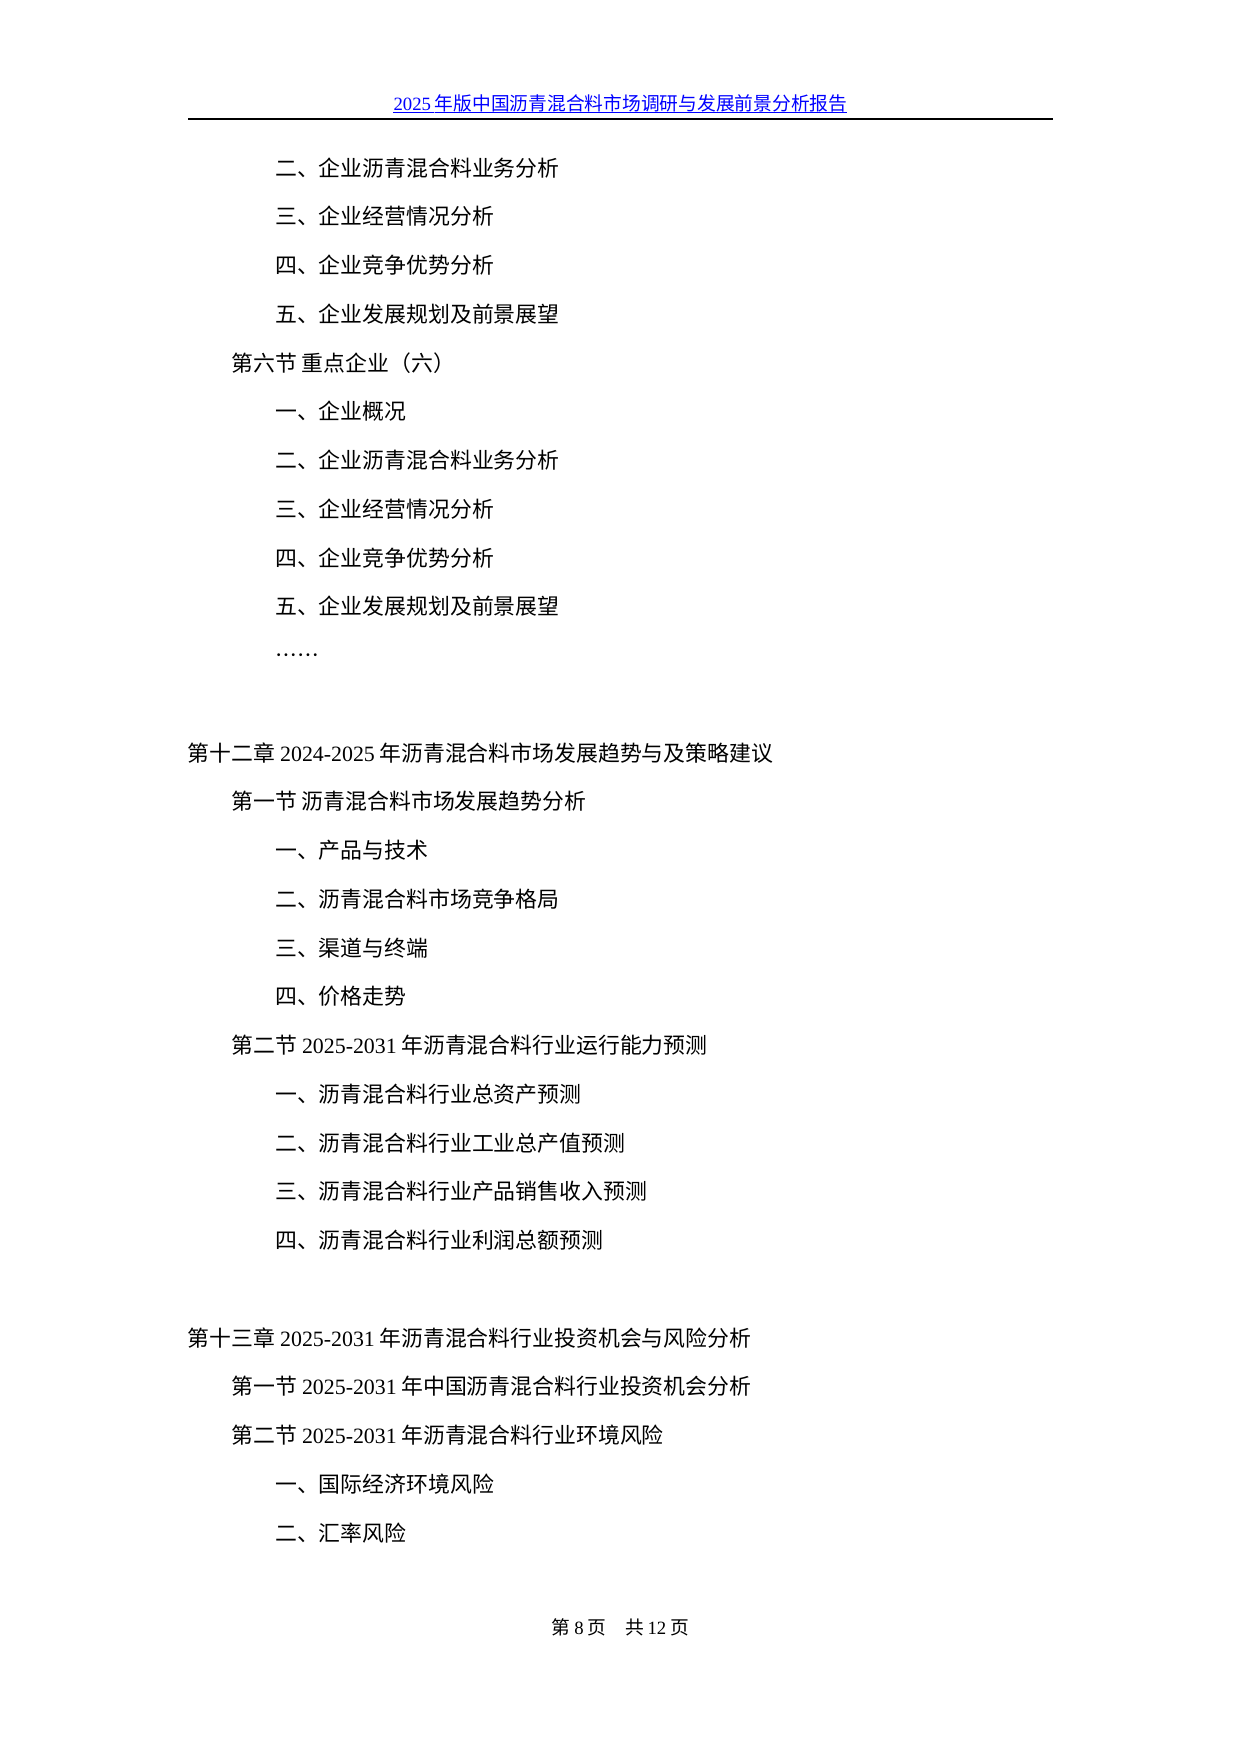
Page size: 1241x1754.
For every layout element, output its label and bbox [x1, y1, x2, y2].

text [187, 150, 1053, 1548]
